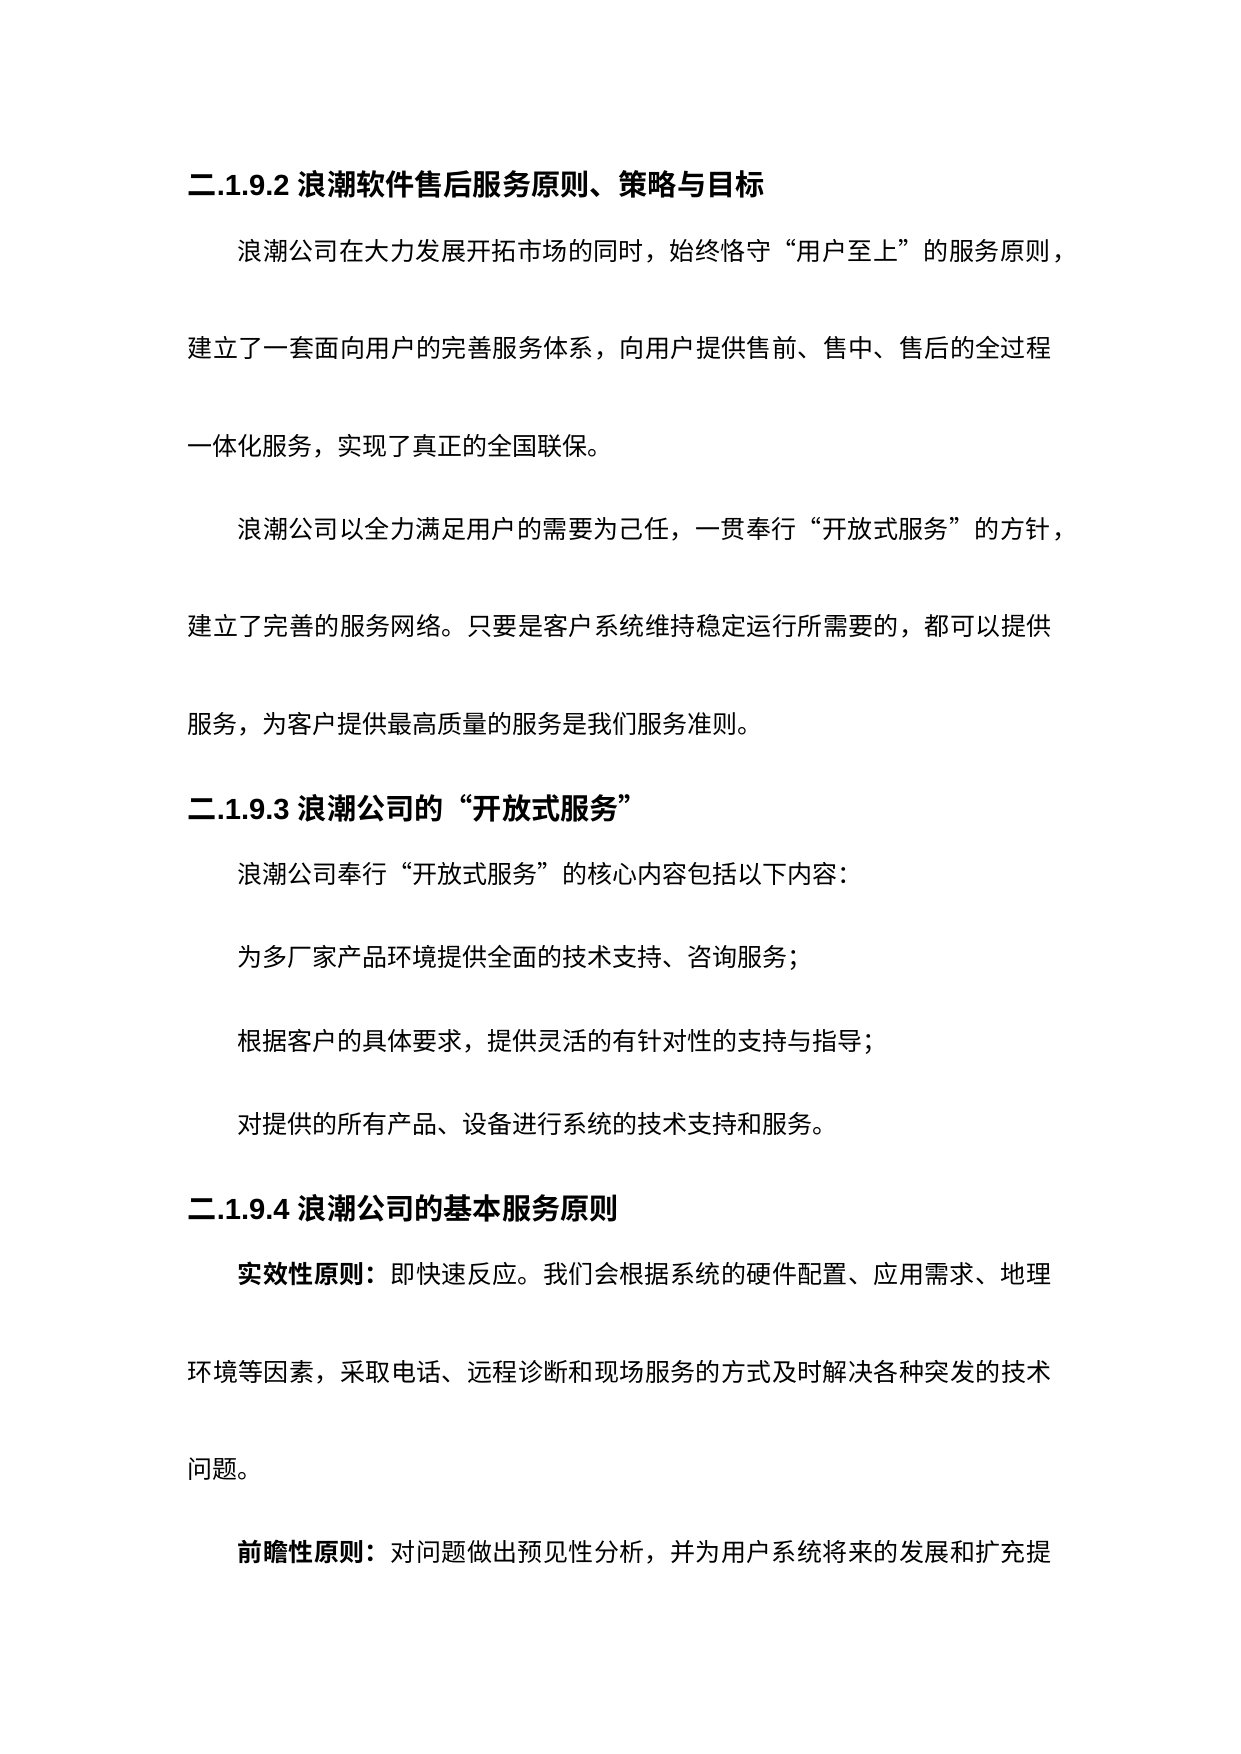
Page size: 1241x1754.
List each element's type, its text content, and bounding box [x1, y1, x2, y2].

subtitle 浪潮公司的“开放式服务” [187, 786, 1053, 828]
text 为多厂家产品环境提供全面的技术支持、咨询服务； [187, 923, 1053, 988]
text 实效性原则：即快速反应。我们会根据系统的硬件配置、应用需求、地理环境等因素，采取电话、远程诊断和现场服务的方式及时解决各种突发的技术问题。 [187, 1240, 1053, 1500]
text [187, 1518, 1053, 1583]
text 浪潮公司奉行“开放式服务”的核心内容包括以下内容： [187, 840, 1053, 905]
text 浪潮公司在大力发展开拓市场的同时，始终恪守“用户至上”的服务原则，建立了一套面向用户的完善服务体系，向用户提供售前、售中、售后的全过程一体化服务，实现了真正的全国联保。 [187, 217, 1053, 477]
text 对提供的所有产品、设备进行系统的技术支持和服务。 [187, 1090, 1053, 1155]
subtitle 浪潮公司的基本服务原则 [187, 1185, 1053, 1228]
subtitle 浪潮软件售后服务原则、策略与目标 [187, 162, 1053, 204]
text 根据客户的具体要求，提供灵活的有针对性的支持与指导； [187, 1007, 1053, 1072]
text 浪潮公司以全力满足用户的需要为己任，一贯奉行“开放式服务”的方针，建立了完善的服务网络。只要是客户系统维持稳定运行所需要的，都可以提供服务，为客户提供最高质量的服务是我们服务准则。 [187, 495, 1053, 755]
